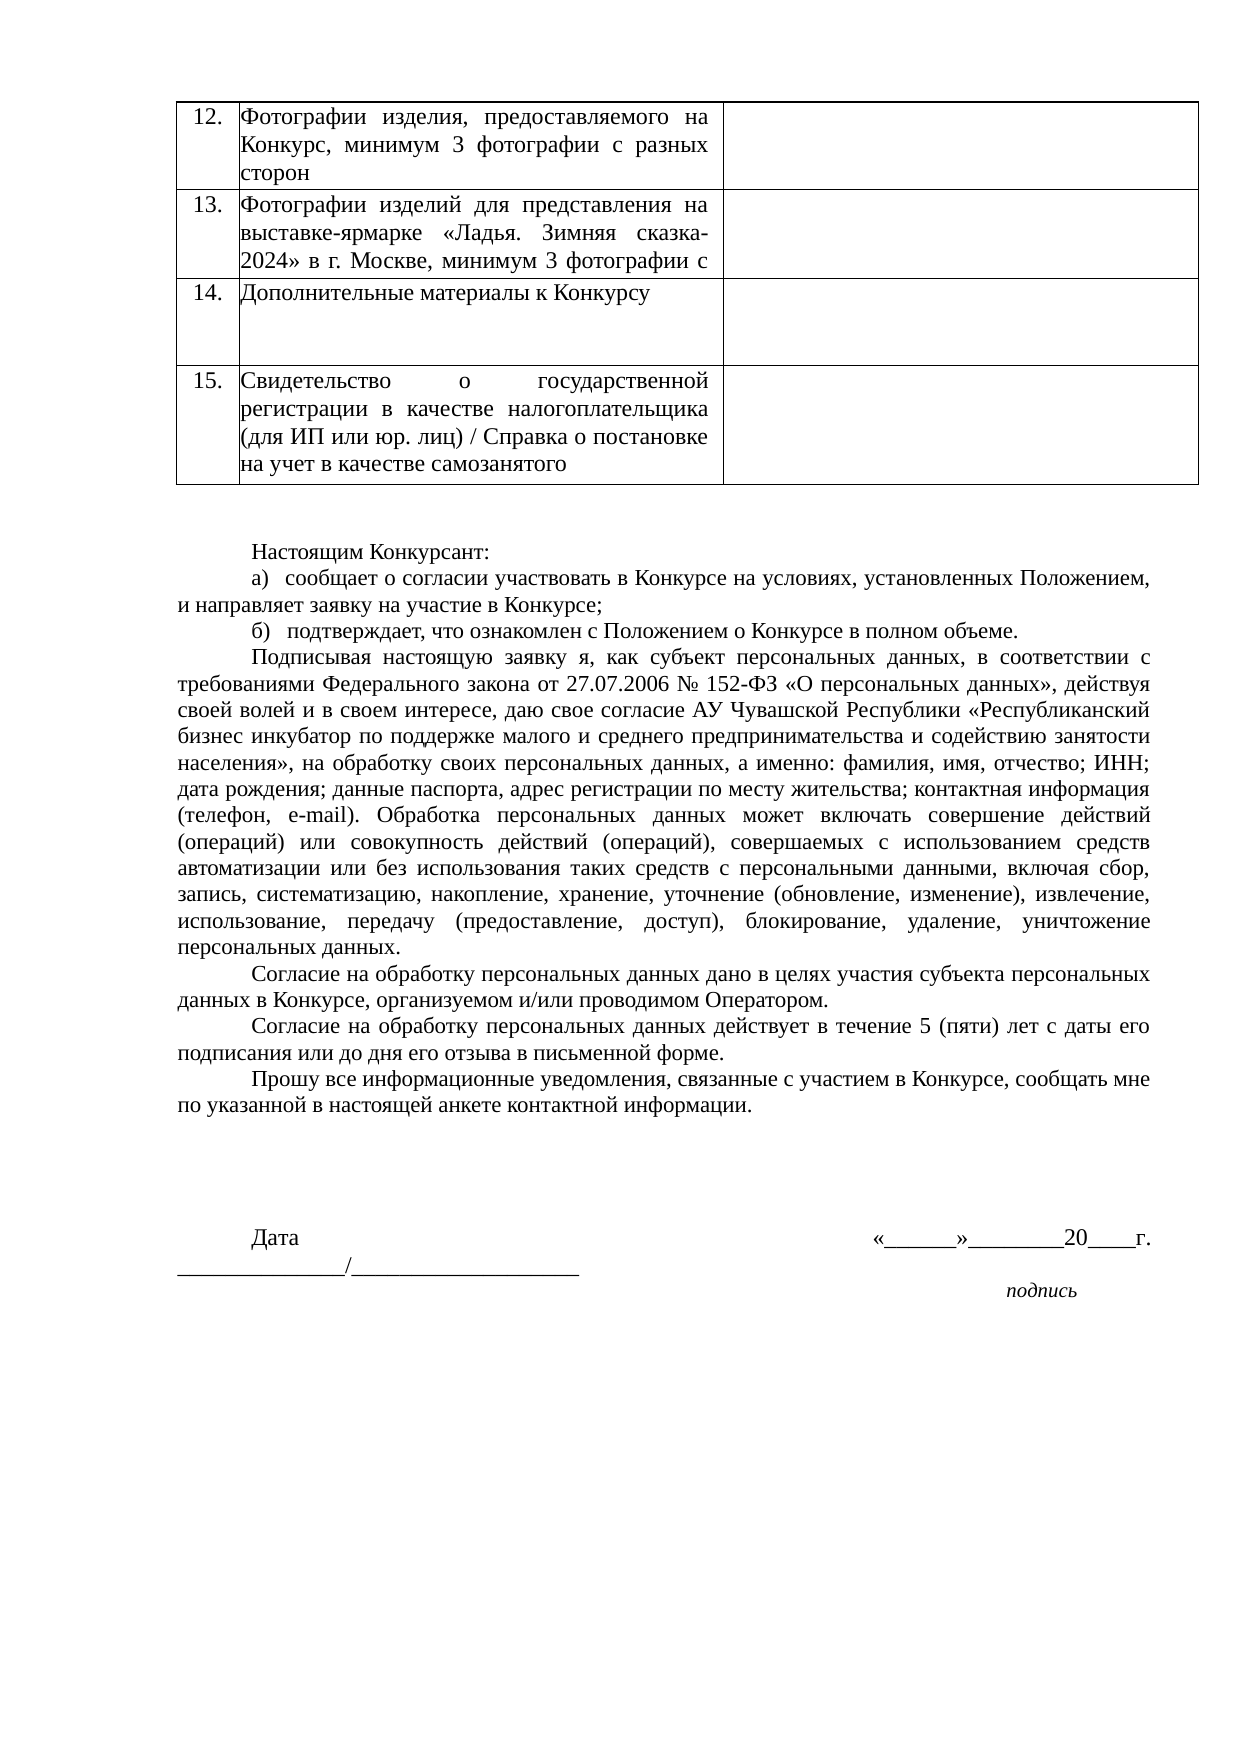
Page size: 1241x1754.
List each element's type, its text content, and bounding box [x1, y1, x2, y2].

table_cell [724, 103, 1198, 189]
text а) сообщает о согласии участвовать в Конкурсе на условиях, установленных Положением, и направляет заявку на участие в Конкурсе; [177, 564, 1152, 617]
table_cell Дополнительные материалы к Конкурсу [240, 279, 723, 365]
table_cell [724, 366, 1198, 484]
table_cell [724, 190, 1198, 277]
title Дата «______»________20____г. ______________/___________________ [177, 1223, 1152, 1278]
text Согласие на обработку персональных данных действует в течение 5 (пяти) лет с даты его подписания или до дня его отзыва в письменной форме. [177, 1012, 1152, 1065]
table_cell 13. [177, 190, 239, 277]
text Согласие на обработку персональных данных дано в целях участия субъекта персональных данных в Конкурсе, организуемом и/или проводимом Оператором. [177, 959, 1152, 1012]
table_cell 15. [177, 366, 239, 484]
table_cell Свидетельство о государственной регистрации в качестве налогоплательщика (для ИП или юр. лиц) / Справка о постановке на учет в качестве самозанятого [240, 366, 723, 484]
table_cell [724, 279, 1198, 365]
table_cell 12. [177, 103, 239, 189]
text Подписывая настоящую заявку я, как субъект персональных данных, в соответствии с требованиями Федерального закона от 27.07.2006 № 152-ФЗ «О персональных данных», действуя своей волей и в своем интересе, даю свое согласие АУ Чувашской Республики «Республиканский бизнес инкубатор по поддержке малого и среднего предпринимательства и содействию занятости населения», на обработку своих персональных данных, а именно: фамилия, имя, отчество; ИНН; дата рождения; данные паспорта, адрес регистрации по месту жительства; контактная информация (телефон, e-mail). Обработка персональных данных может включать совершение действий (операций) или совокупность действий (операций), совершаемых с использованием средств автоматизации или без использования таких средств с персональными данными, включая сбор, запись, систематизацию, накопление, хранение, уточнение (обновление, изменение), извлечение, использование, передачу (предоставление, доступ), блокирование, удаление, уничтожение персональных данных. [177, 643, 1152, 959]
text Настоящим Конкурсант: [177, 538, 1152, 564]
table_cell Фотографии изделия, предоставляемого на Конкурс, минимум 3 фотографии с разных сторон [240, 103, 723, 189]
title подпись [177, 1278, 1152, 1302]
table_cell Фотографии изделий для представления на выставке-ярмарке «Ладья. Зимняя сказка-2024» в г. Москве, минимум 3 фотографии с разных сторон [240, 190, 723, 277]
text б) подтверждает, что ознакомлен с Положением о Конкурсе в полном объеме. [177, 617, 1152, 643]
text Прошу все информационные уведомления, связанные с участием в Конкурсе, сообщать мне по указанной в настоящей анкете контактной информации. [177, 1065, 1152, 1118]
table_cell 14. [177, 279, 239, 365]
